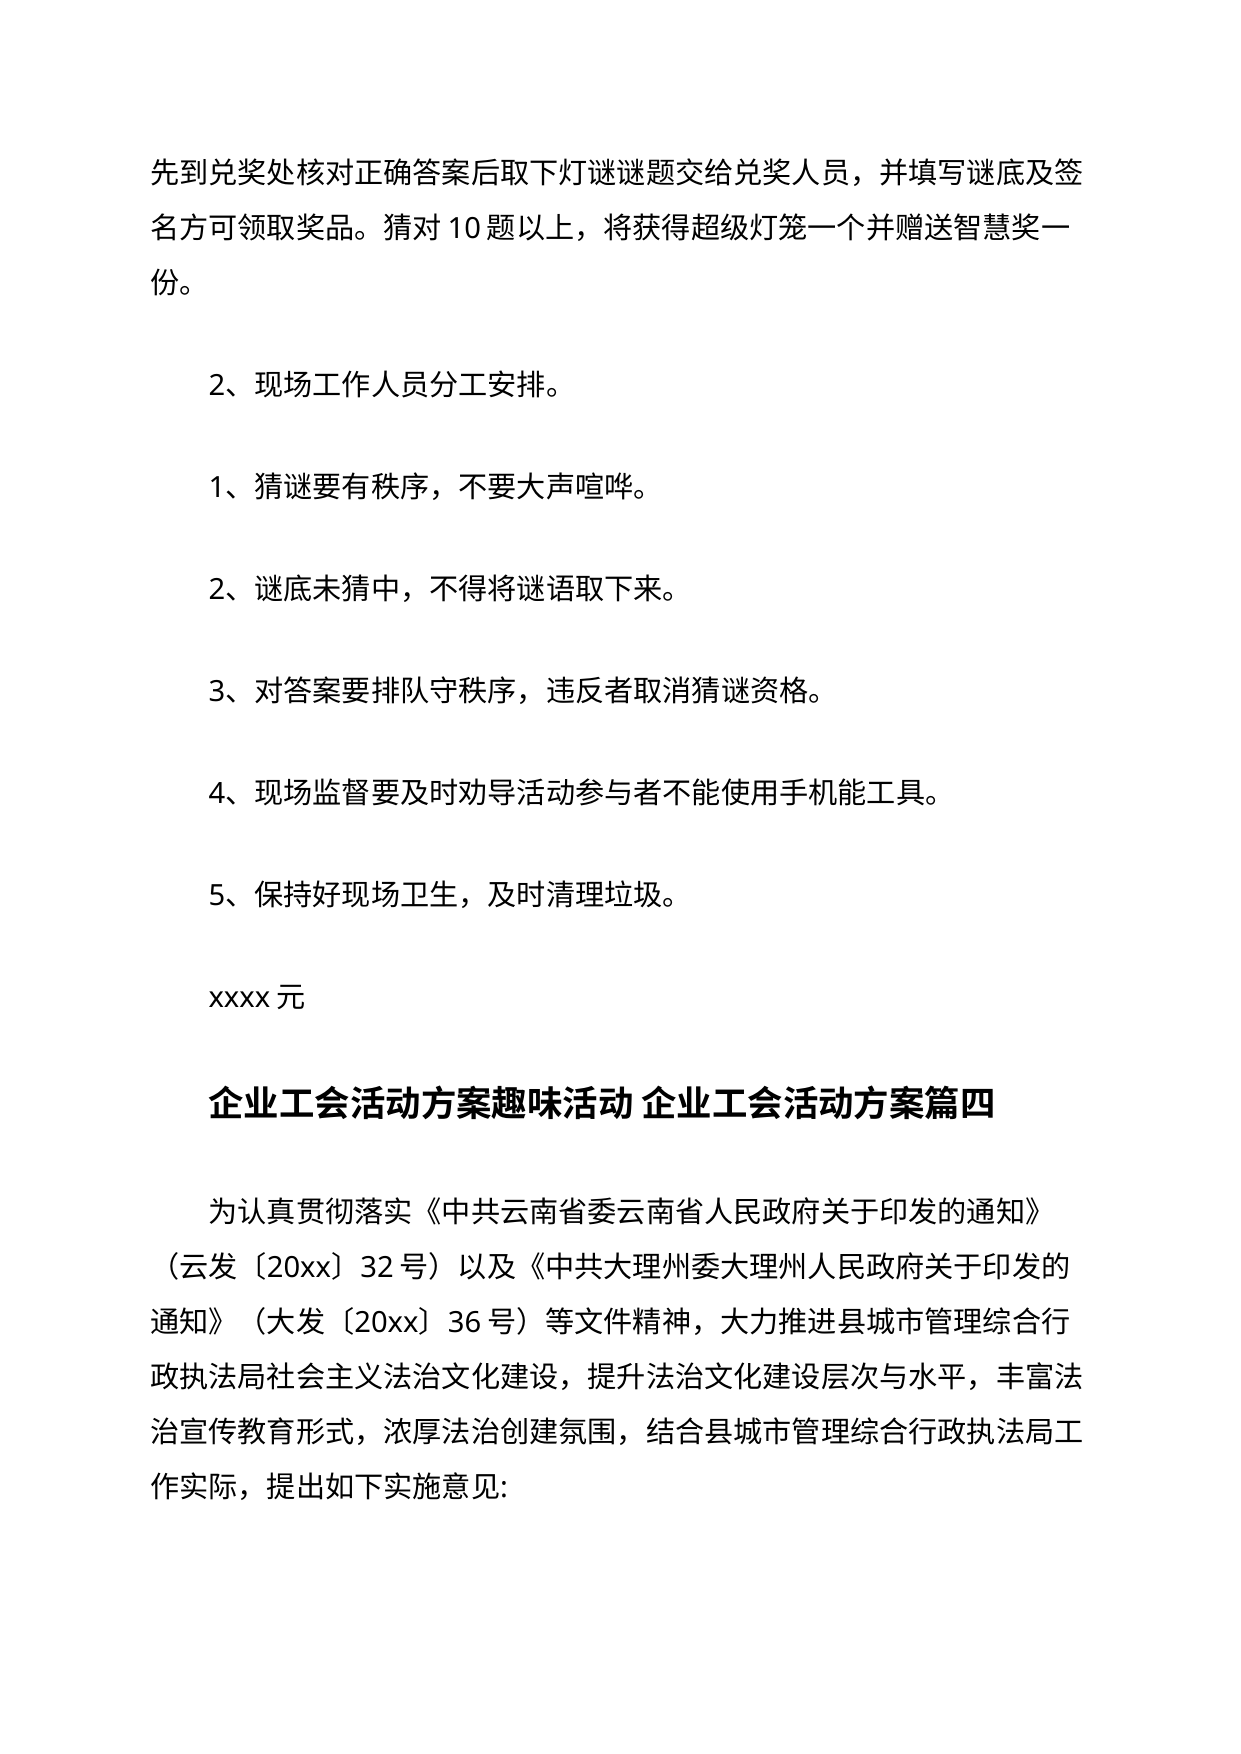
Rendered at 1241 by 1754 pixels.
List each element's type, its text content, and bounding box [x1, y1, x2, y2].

text 为认真贯彻落实《中共云南省委云南省人民政府关于印发的通知》（云发〔20xx〕32号）以及《中共大理州委大理州人民政府关于印发的通知》（大发〔20xx〕36号）等文件精神，大力推进县城市管理综合行政执法局社会主义法治文化建设，提升法治文化建设层次与水平，丰富法治宣传教育形式，浓厚法治创建氛围，结合县城市管理综合行政执法局工作实际，提出如下实施意见: [150, 1189, 1090, 1506]
text 3、对答案要排队守秩序，违反者取消猜谜资格。 [150, 668, 1090, 710]
text 5、保持好现场卫生，及时清理垃圾。 [150, 872, 1090, 914]
text xxxx元 [150, 973, 1090, 1016]
text 2、现场工作人员分工安排。 [150, 362, 1090, 404]
text 2、谜底未猜中，不得将谜语取下来。 [150, 566, 1090, 608]
text 企业工会活动方案趣味活动 企业工会活动方案篇四 [150, 1076, 1090, 1127]
text 1、猜谜要有秩序，不要大声喧哗。 [150, 464, 1090, 506]
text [150, 150, 1090, 302]
text 4、现场监督要及时劝导活动参与者不能使用手机能工具。 [150, 769, 1090, 812]
